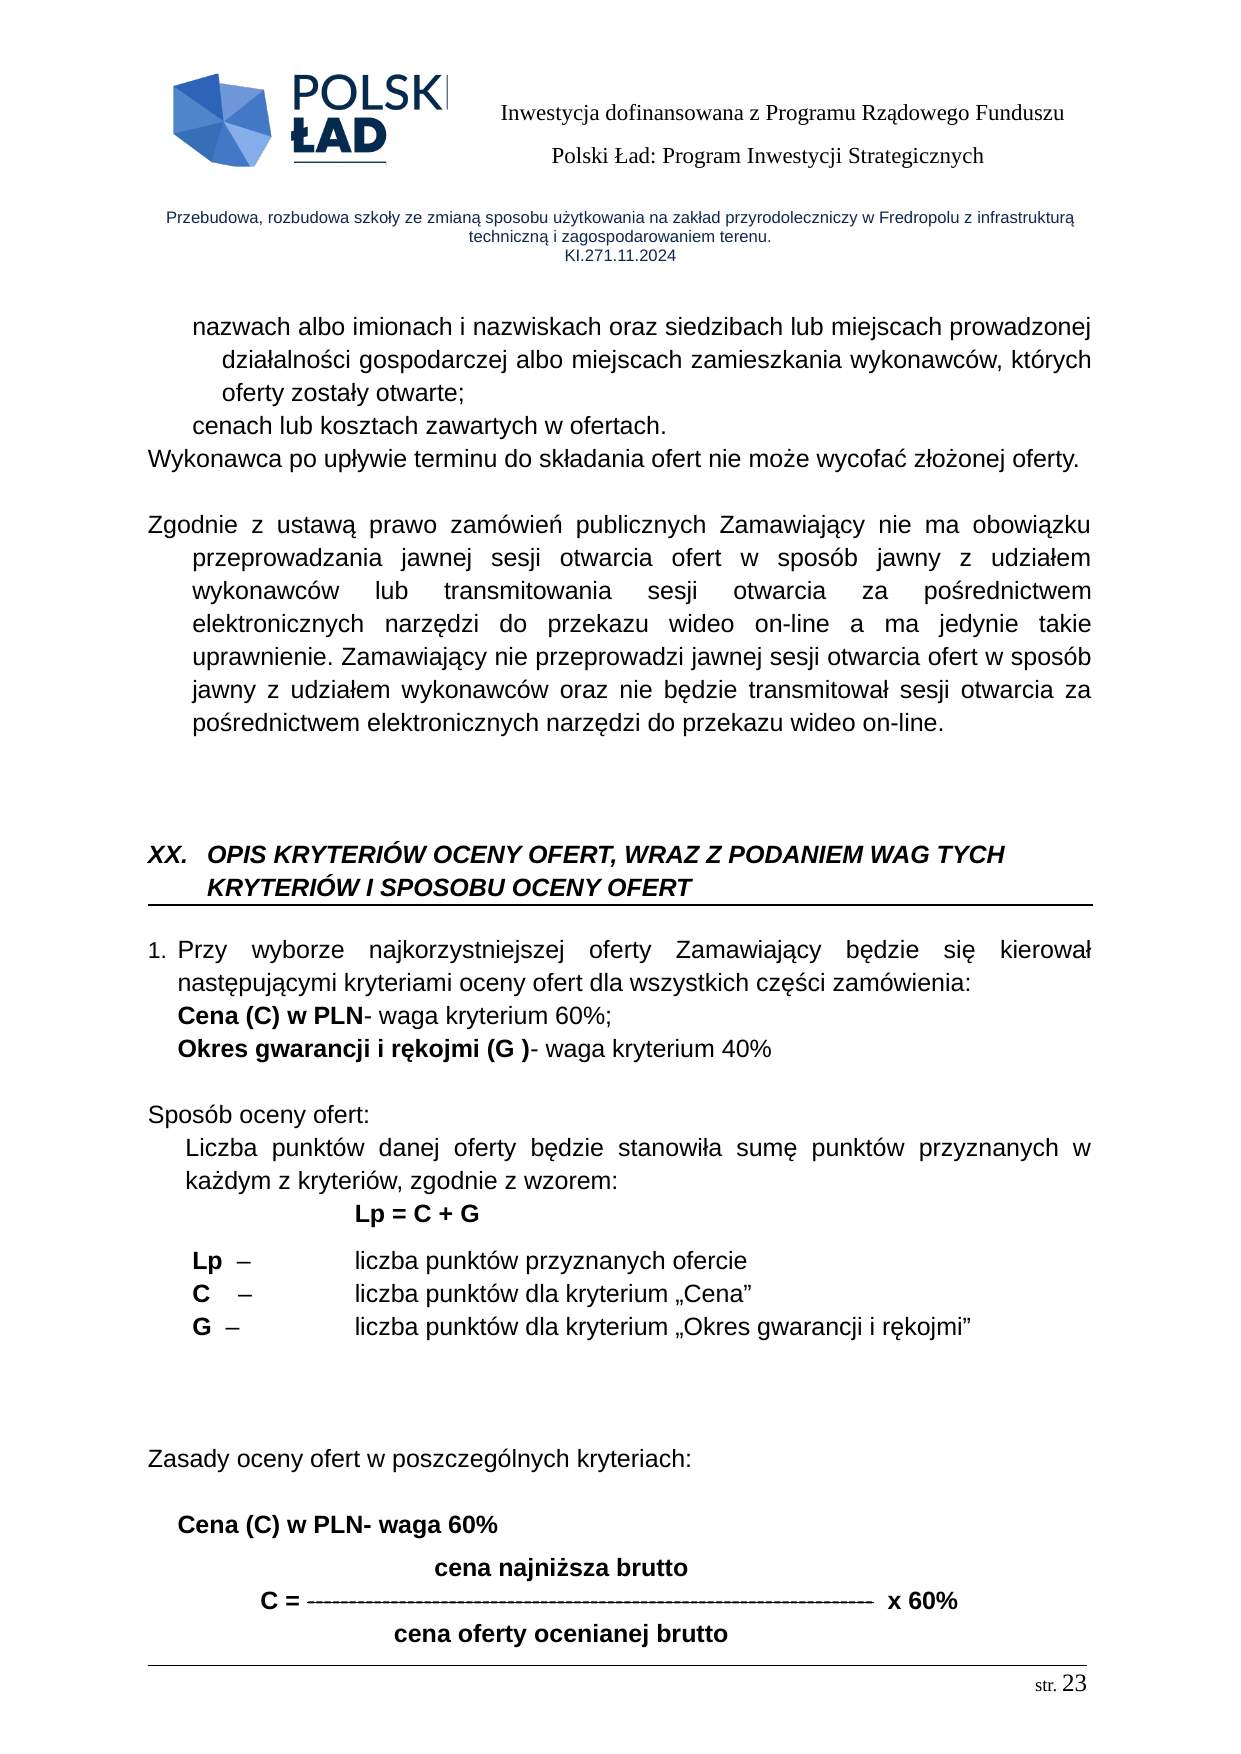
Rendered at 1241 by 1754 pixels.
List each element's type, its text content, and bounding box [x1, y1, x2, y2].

picture [173, 73, 449, 167]
text Wykonawca po upływie terminu do składania ofert nie może wycofać złożonej oferty. [148, 444, 1093, 472]
list Przy wyborze najkorzystniejszej oferty Zamawiający będzie się kierował następującymi kryteriami oceny ofert dla wszystkich części zamówienia: [148, 935, 1093, 997]
text Lp = C + G [354, 1199, 753, 1228]
list C = -------------------------------------------------------------------- x 60% [260, 1586, 1093, 1615]
text XX. OPIS KRYTERIÓW OCENY OFERT, WRAZ Z PODANIEM WAG TYCH KRYTERIÓW I SPOSOBU OCENY OFERT [148, 840, 1093, 904]
text Sposób oceny ofert: [148, 1100, 1093, 1129]
text Liczba punktów danej oferty będzie stanowiła sumę punktów przyznanych w każdym z kryteriów, zgodnie z wzorem: [185, 1133, 1093, 1195]
list Cena (C) w PLN- waga kryterium 60%; [177, 1001, 1093, 1030]
text Lp – liczba punktów przyznanych ofercie [192, 1246, 1093, 1274]
list Okres gwarancji i rękojmi (G )- waga kryterium 40% [177, 1034, 1093, 1063]
list cena oferty ocenianej brutto [295, 1619, 827, 1648]
text Zasady oceny ofert w poszczególnych kryteriach: [148, 1444, 1093, 1473]
list cena najniższa brutto [295, 1553, 827, 1582]
text G – liczba punktów dla kryterium „Okres gwarancji i rękojmi” [192, 1312, 1093, 1341]
text Zgodnie z ustawą prawo zamówień publicznych Zamawiający nie ma obowiązku przeprowadzania jawnej sesji otwarcia ofert w sposób jawny z udziałem wykonawców lub transmitowania sesji otwarcia za pośrednictwem elektronicznych narzędzi do przekazu wideo on-line a ma jedynie takie uprawnienie. Zamawiający nie przeprowadzi jawnej sesji otwarcia ofert w sposób jawny z udziałem wykonawców oraz nie będzie transmitował sesji otwarcia za pośrednictwem elektronicznych narzędzi do przekazu wideo on-line. [148, 510, 1093, 737]
list Cena (C) w PLN- waga 60% [177, 1510, 1093, 1539]
text C – liczba punktów dla kryterium „Cena” [192, 1279, 1093, 1308]
list cenach lub kosztach zawartych w ofertach. [192, 411, 1093, 439]
list nazwach albo imionach i nazwiskach oraz siedzibach lub miejscach prowadzonej działalności gospodarczej albo miejscach zamieszkania wykonawców, których oferty zostały otwarte; [192, 312, 1093, 406]
